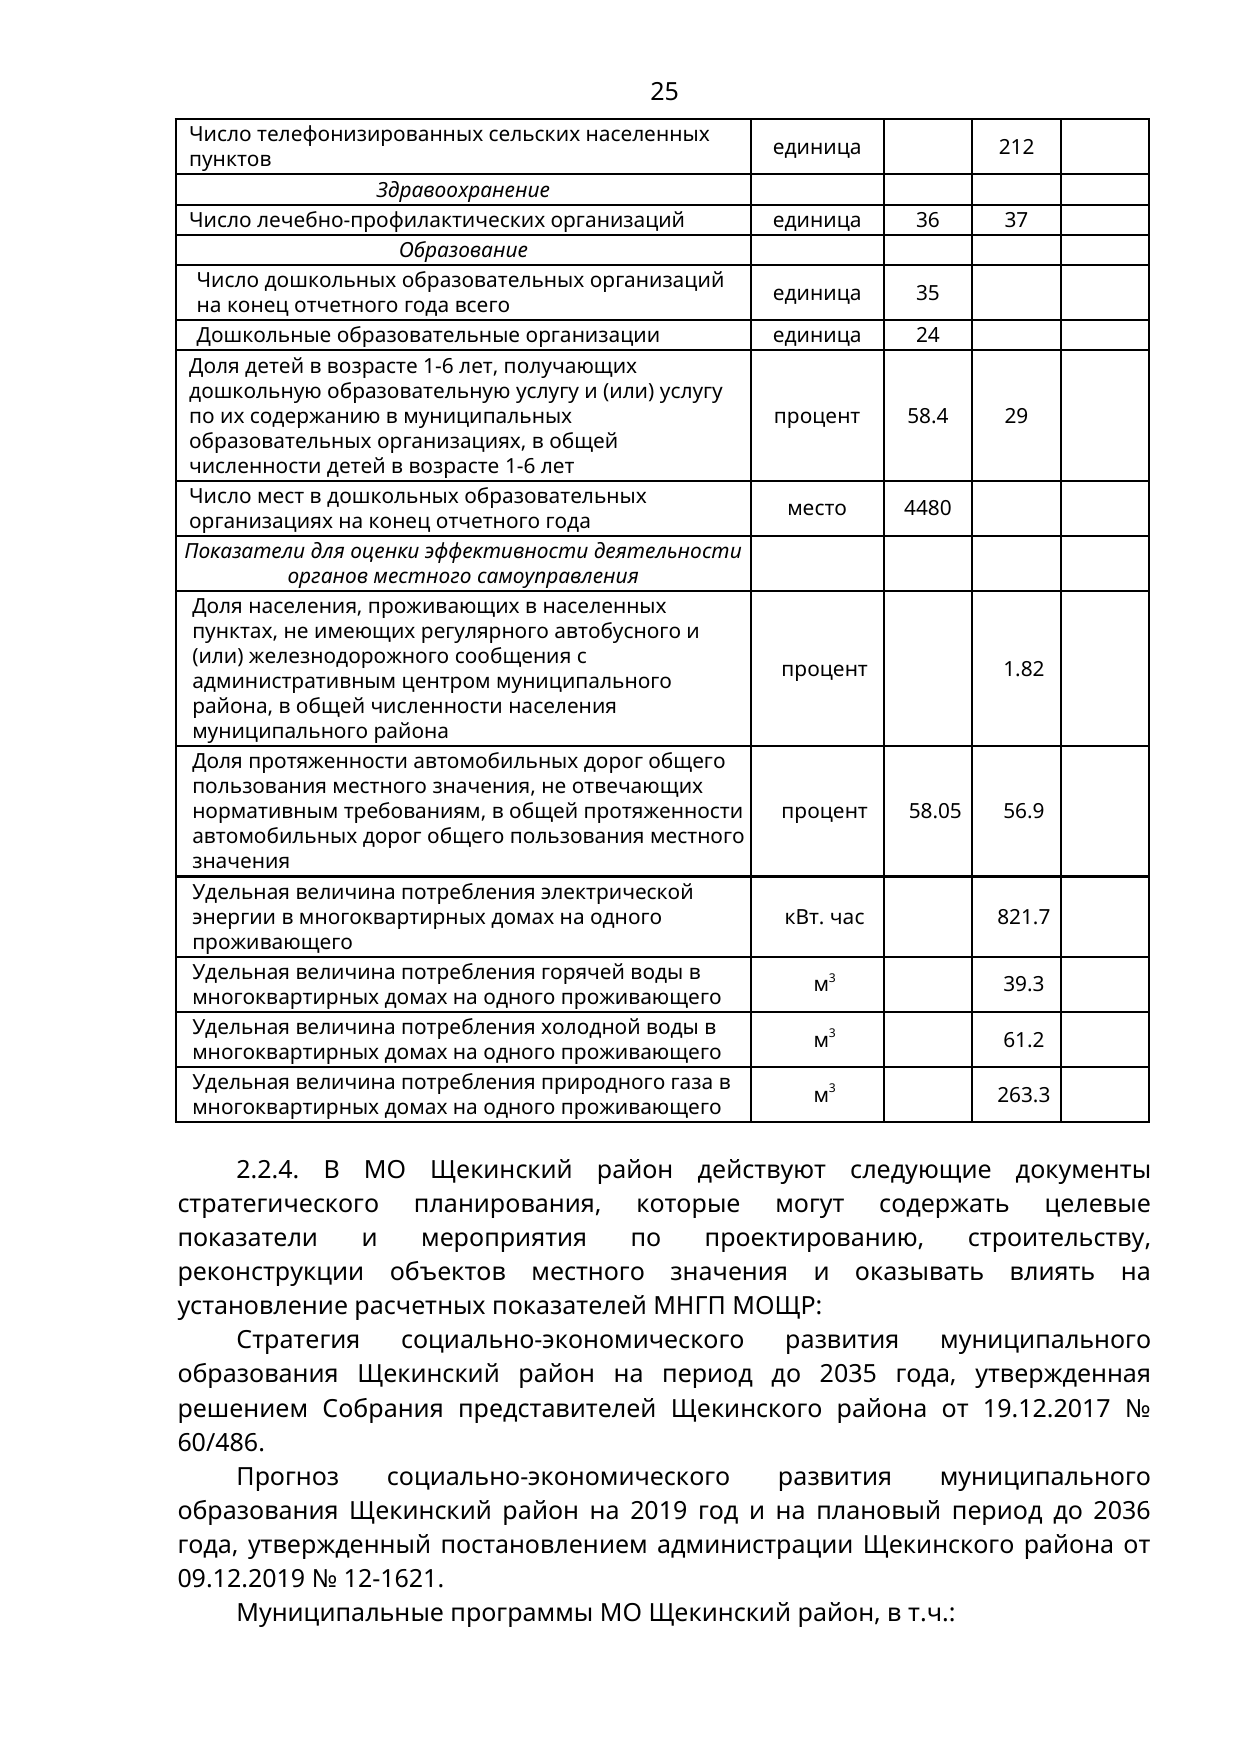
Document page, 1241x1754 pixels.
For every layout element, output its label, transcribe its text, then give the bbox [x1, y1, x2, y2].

table_cell 821.7 [973, 878, 1060, 956]
table_cell 212 [973, 120, 1060, 173]
table_cell 1.82 [973, 592, 1060, 745]
table_cell [973, 175, 1060, 203]
table_cell [1062, 175, 1148, 203]
table_cell Показатели для оценки эффективности деятельности органов местного самоуправления [177, 537, 750, 590]
table_cell процент [752, 747, 883, 875]
table_cell процент [752, 592, 883, 745]
table_cell единица [752, 120, 883, 173]
table_cell 37 [973, 206, 1060, 234]
table_cell [1062, 537, 1148, 590]
table_cell Число лечебно-профилактических организаций [177, 206, 750, 234]
table_cell [973, 236, 1060, 264]
table_cell [973, 266, 1060, 319]
table_cell [1062, 266, 1148, 319]
table_cell Удельная величина потребления холодной воды в многоквартирных домах на одного проживающего [177, 1013, 750, 1066]
table_cell [885, 878, 971, 956]
table_cell [885, 1068, 971, 1121]
table_cell [1062, 236, 1148, 264]
table_cell [885, 236, 971, 264]
table_cell [1062, 1068, 1148, 1121]
table_cell Доля детей в возрасте 1-6 лет, получающих дошкольную образовательную услугу и (или) услугу по их содержанию в муниципальных образовательных организациях, в общей численности детей в возрасте 1-6 лет [177, 351, 750, 479]
table_cell кВт. час [752, 878, 883, 956]
table_cell 29 [973, 351, 1060, 479]
table_cell Число мест в дошкольных образовательных организациях на конец отчетного года [177, 482, 750, 535]
table_cell [885, 120, 971, 173]
table_cell единица [752, 321, 883, 349]
text Стратегия социально-экономического развития муниципального образования Щекинский район на период до 2035 года, утвержденная решением Собрания представителей Щекинского района от 19.12.2017 № 60/486. [177, 1322, 1152, 1458]
table_cell место [752, 482, 883, 535]
table_cell [1062, 958, 1148, 1011]
table_cell 36 [885, 206, 971, 234]
table_cell м3 [752, 1013, 883, 1066]
table_cell Число телефонизированных сельских населенных пунктов [177, 120, 750, 173]
table_cell [1062, 878, 1148, 956]
table_cell 4480 [885, 482, 971, 535]
table_cell [973, 321, 1060, 349]
table_cell 61.2 [973, 1013, 1060, 1066]
table_cell [885, 592, 971, 745]
table_cell [973, 482, 1060, 535]
table_cell м3 [752, 1068, 883, 1121]
table_cell Удельная величина потребления электрической энергии в многоквартирных домах на одного проживающего [177, 878, 750, 956]
table_cell 39.3 [973, 958, 1060, 1011]
table_cell [752, 236, 883, 264]
text 2.2.4. В МО Щекинский район действуют следующие документы стратегического планирования, которые могут содержать целевые показатели и мероприятия по проектированию, строительству, реконструкции объектов местного значения и оказывать влиять на установление расчетных показателей МНГП МОЩР: [177, 1152, 1152, 1322]
table_cell 263.3 [973, 1068, 1060, 1121]
table_cell 56.9 [973, 747, 1060, 875]
table_cell единица [752, 206, 883, 234]
table_cell [1062, 321, 1148, 349]
text Прогноз социально-экономического развития муниципального образования Щекинский район на 2019 год и на плановый период до 2036 года, утвержденный постановлением администрации Щекинского района от 09.12.2019 № 12-1621. [177, 1458, 1152, 1594]
table_cell 35 [885, 266, 971, 319]
table_cell [1062, 206, 1148, 234]
table_cell 24 [885, 321, 971, 349]
table_cell [1062, 482, 1148, 535]
table_cell Удельная величина потребления природного газа в многоквартирных домах на одного проживающего [177, 1068, 750, 1121]
table_cell [1062, 747, 1148, 875]
table_cell процент [752, 351, 883, 479]
table_cell Удельная величина потребления горячей воды в многоквартирных домах на одного проживающего [177, 958, 750, 1011]
table_cell [973, 537, 1060, 590]
table_cell Число дошкольных образовательных организаций на конец отчетного года всего [177, 266, 750, 319]
table_cell 58.4 [885, 351, 971, 479]
table_cell [1062, 351, 1148, 479]
table_cell [752, 175, 883, 203]
table_cell 58.05 [885, 747, 971, 875]
table_cell Здравоохранение [177, 175, 750, 203]
table_cell Доля протяженности автомобильных дорог общего пользования местного значения, не отвечающих нормативным требованиям, в общей протяженности автомобильных дорог общего пользования местного значения [177, 747, 750, 875]
table_cell Образование [177, 236, 750, 264]
table_cell [885, 1013, 971, 1066]
table_cell Дошкольные образовательные организации [177, 321, 750, 349]
table_cell [885, 958, 971, 1011]
table_cell м3 [752, 958, 883, 1011]
table_cell [885, 537, 971, 590]
text Муниципальные программы МО Щекинский район, в т.ч.: [236, 1594, 1152, 1629]
table_cell [752, 537, 883, 590]
table_cell Доля населения, проживающих в населенных пунктах, не имеющих регулярного автобусного и (или) железнодорожного сообщения с административным центром муниципального района, в общей численности населения муниципального района [177, 592, 750, 745]
table_cell [885, 175, 971, 203]
table_cell [1062, 592, 1148, 745]
table_cell [1062, 1013, 1148, 1066]
table_cell [1062, 120, 1148, 173]
table_cell единица [752, 266, 883, 319]
